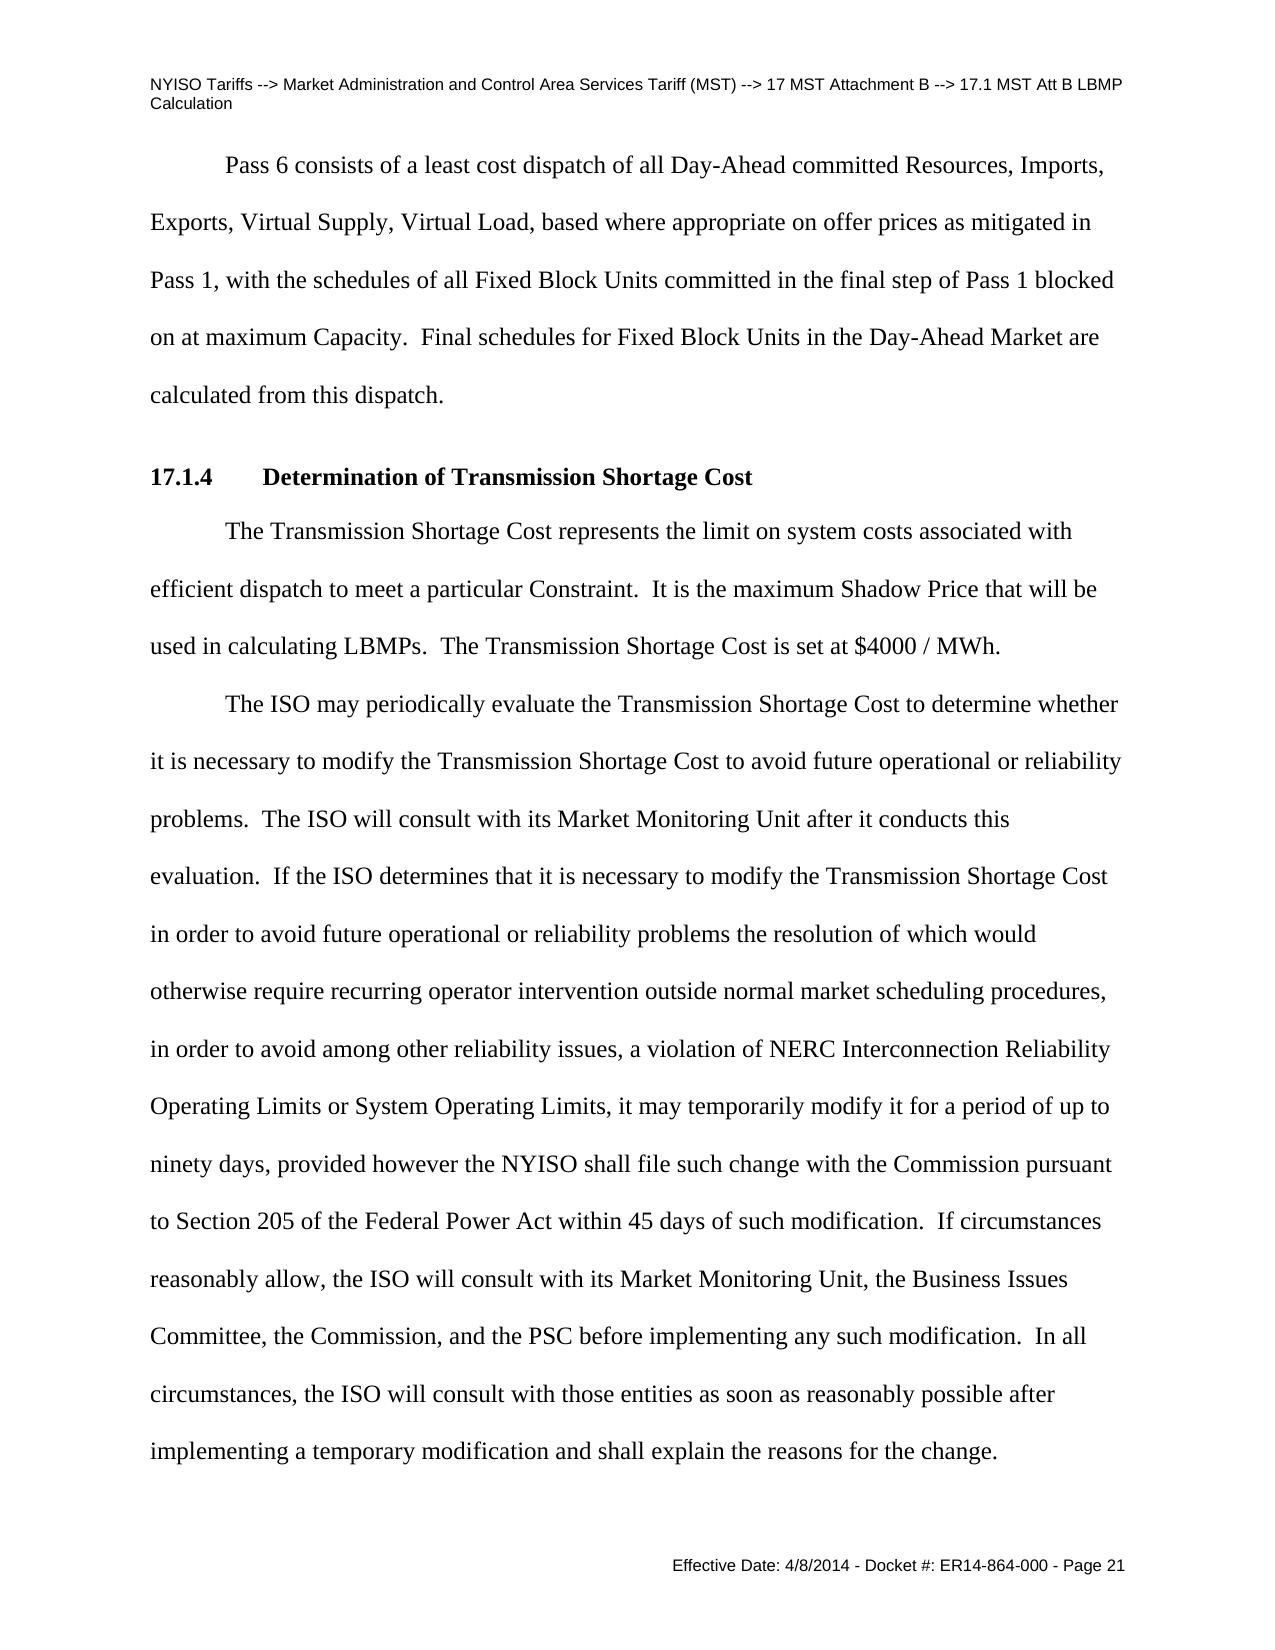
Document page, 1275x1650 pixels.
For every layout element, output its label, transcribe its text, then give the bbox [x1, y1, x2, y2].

subtitle 17.1.4 Determination of Transmission Shortage Cost [150, 462, 1059, 491]
text Pass 6 consists of a least cost dispatch of all Day-Ahead committed Resources, Imports, Exports, Virtual Supply, Virtual Load, based where appropriate on offer prices as mitigated in Pass 1, with the schedules of all Fixed Block Units committed in the final step of Pass 1 blocked on at maximum Capacity. Final schedules for Fixed Block Units in the Day-Ahead Market are calculated from this dispatch. [150, 150, 1125, 409]
text The ISO may periodically evaluate the Transmission Shortage Cost to determine whether it is necessary to modify the Transmission Shortage Cost to avoid future operational or reliability problems. The ISO will consult with its Market Monitoring Unit after it conducts this evaluation. If the ISO determines that it is necessary to modify the Transmission Shortage Cost in order to avoid future operational or reliability problems the resolution of which would otherwise require recurring operator intervention outside normal market scheduling procedures, in order to avoid among other reliability issues, a violation of NERC Interconnection Reliability Operating Limits or System Operating Limits, it may temporarily modify it for a period of up to ninety days, provided however the NYISO shall file such change with the Commission pursuant to Section 205 of the Federal Power Act within 45 days of such modification. If circumstances reasonably allow, the ISO will consult with its Market Monitoring Unit, the Business Issues Committee, the Commission, and the PSC before implementing any such modification. In all circumstances, the ISO will consult with those entities as soon as reasonably possible after implementing a temporary modification and shall explain the reasons for the change. [150, 689, 1125, 1465]
text The Transmission Shortage Cost represents the limit on system costs associated with efficient dispatch to meet a particular Constraint. It is the maximum Shadow Price that will be used in calculating LBMPs. The Transmission Shortage Cost is set at $4000 / MWh. [150, 516, 1125, 660]
